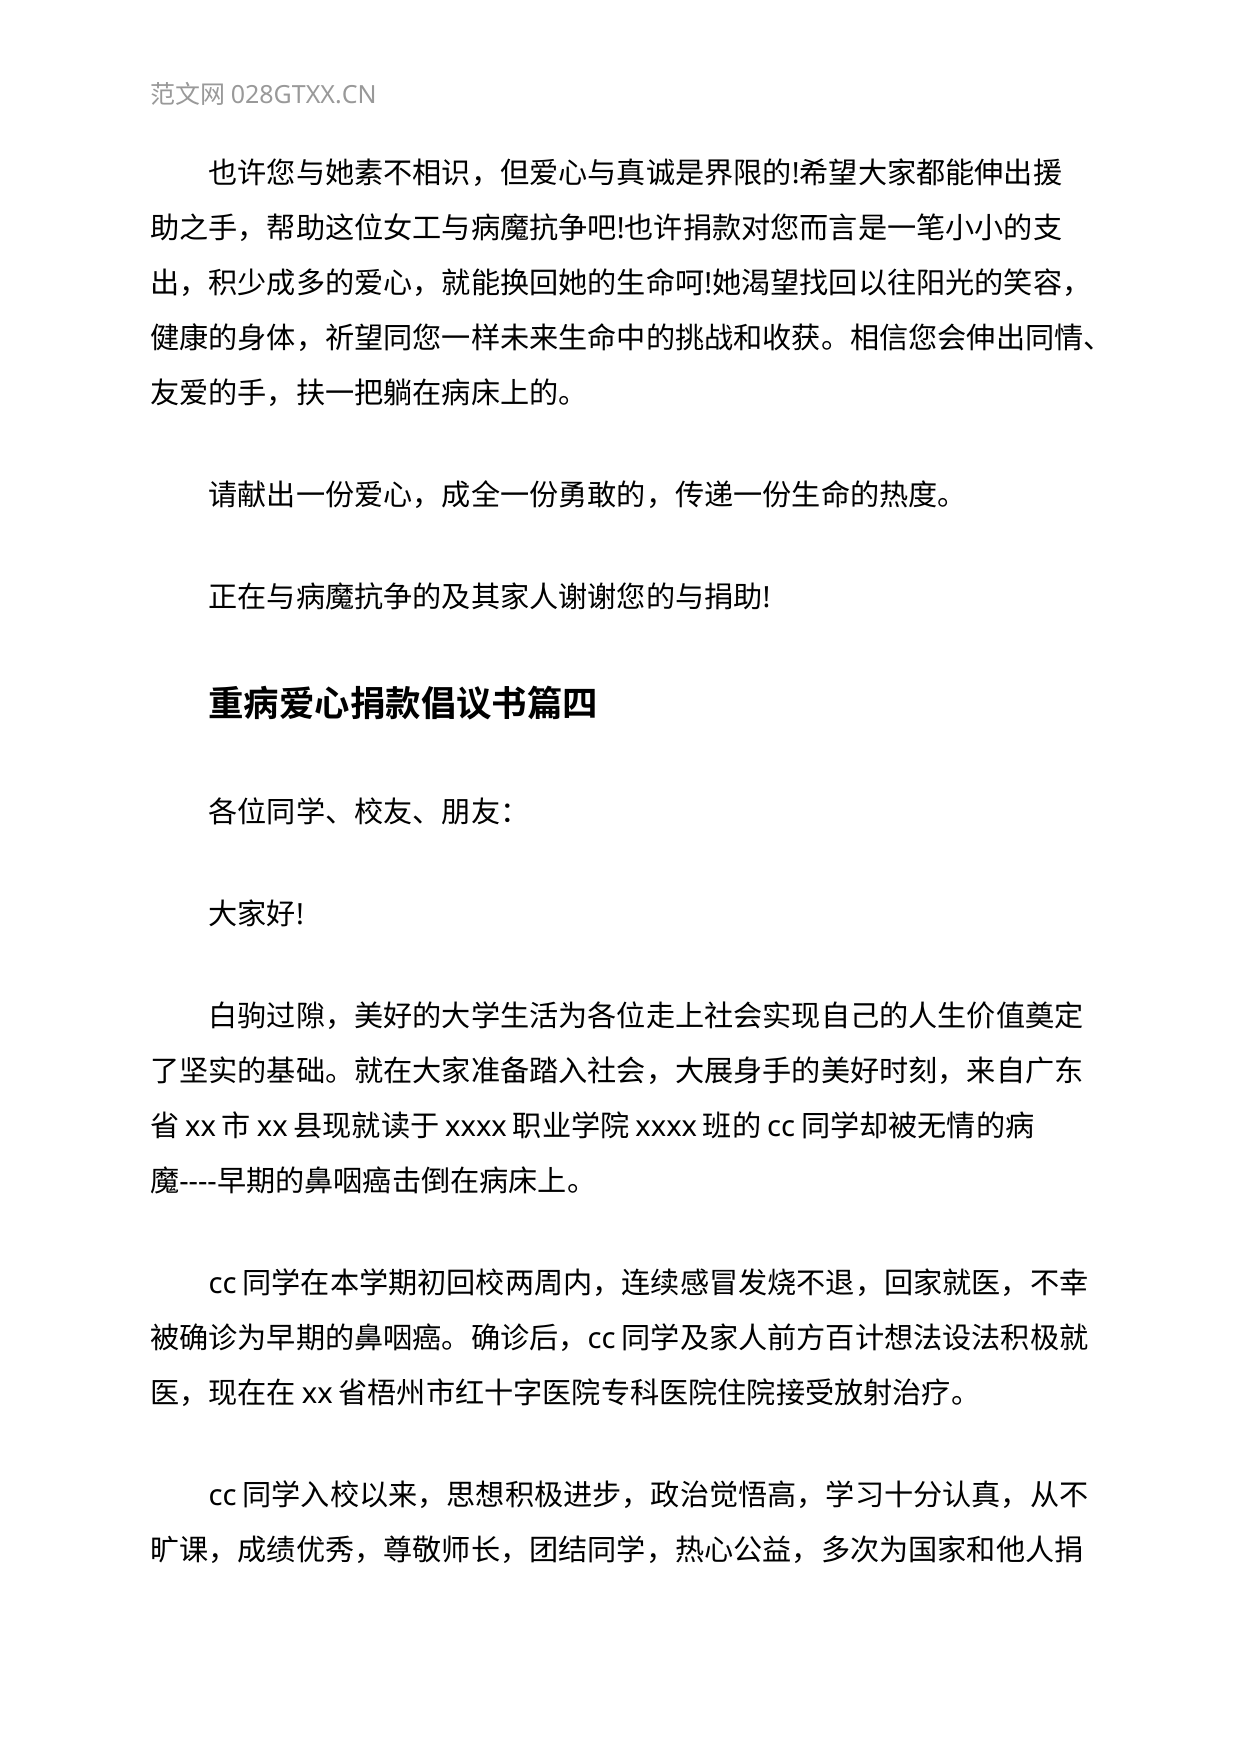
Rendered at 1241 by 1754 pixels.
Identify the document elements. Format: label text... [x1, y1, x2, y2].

text 各位同学、校友、朋友： [150, 789, 1090, 831]
text 也许您与她素不相识，但爱心与真诚是界限的!希望大家都能伸出援助之手，帮助这位女工与病魔抗争吧!也许捐款对您而言是一笔小小的支出，积少成多的爱心，就能换回她的生命呵!她渴望找回以往阳光的笑容，健康的身体，祈望同您一样未来生命中的挑战和收获。相信您会伸出同情、友爱的手，扶一把躺在病床上的。 [150, 150, 1090, 412]
text 白驹过隙，美好的大学生活为各位走上社会实现自己的人生价值奠定了坚实的基础。就在大家准备踏入社会，大展身手的美好时刻，来自广东省xx市xx县现就读于xxxx职业学院xxxx班的cc同学却被无情的病魔----早期的鼻咽癌击倒在病床上。 [150, 993, 1090, 1200]
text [150, 1471, 1090, 1569]
text 大家好! [150, 891, 1090, 933]
text 重病爱心捐款倡议书篇四 [150, 675, 1090, 727]
text 正在与病魔抗争的及其家人谢谢您的与捐助! [150, 573, 1090, 616]
text 请献出一份爱心，成全一份勇敢的，传递一份生命的热度。 [150, 472, 1090, 514]
text cc同学在本学期初回校两周内，连续感冒发烧不退，回家就医，不幸被确诊为早期的鼻咽癌。确诊后，cc同学及家人前方百计想法设法积极就医，现在在xx省梧州市红十字医院专科医院住院接受放射治疗。 [150, 1259, 1090, 1412]
